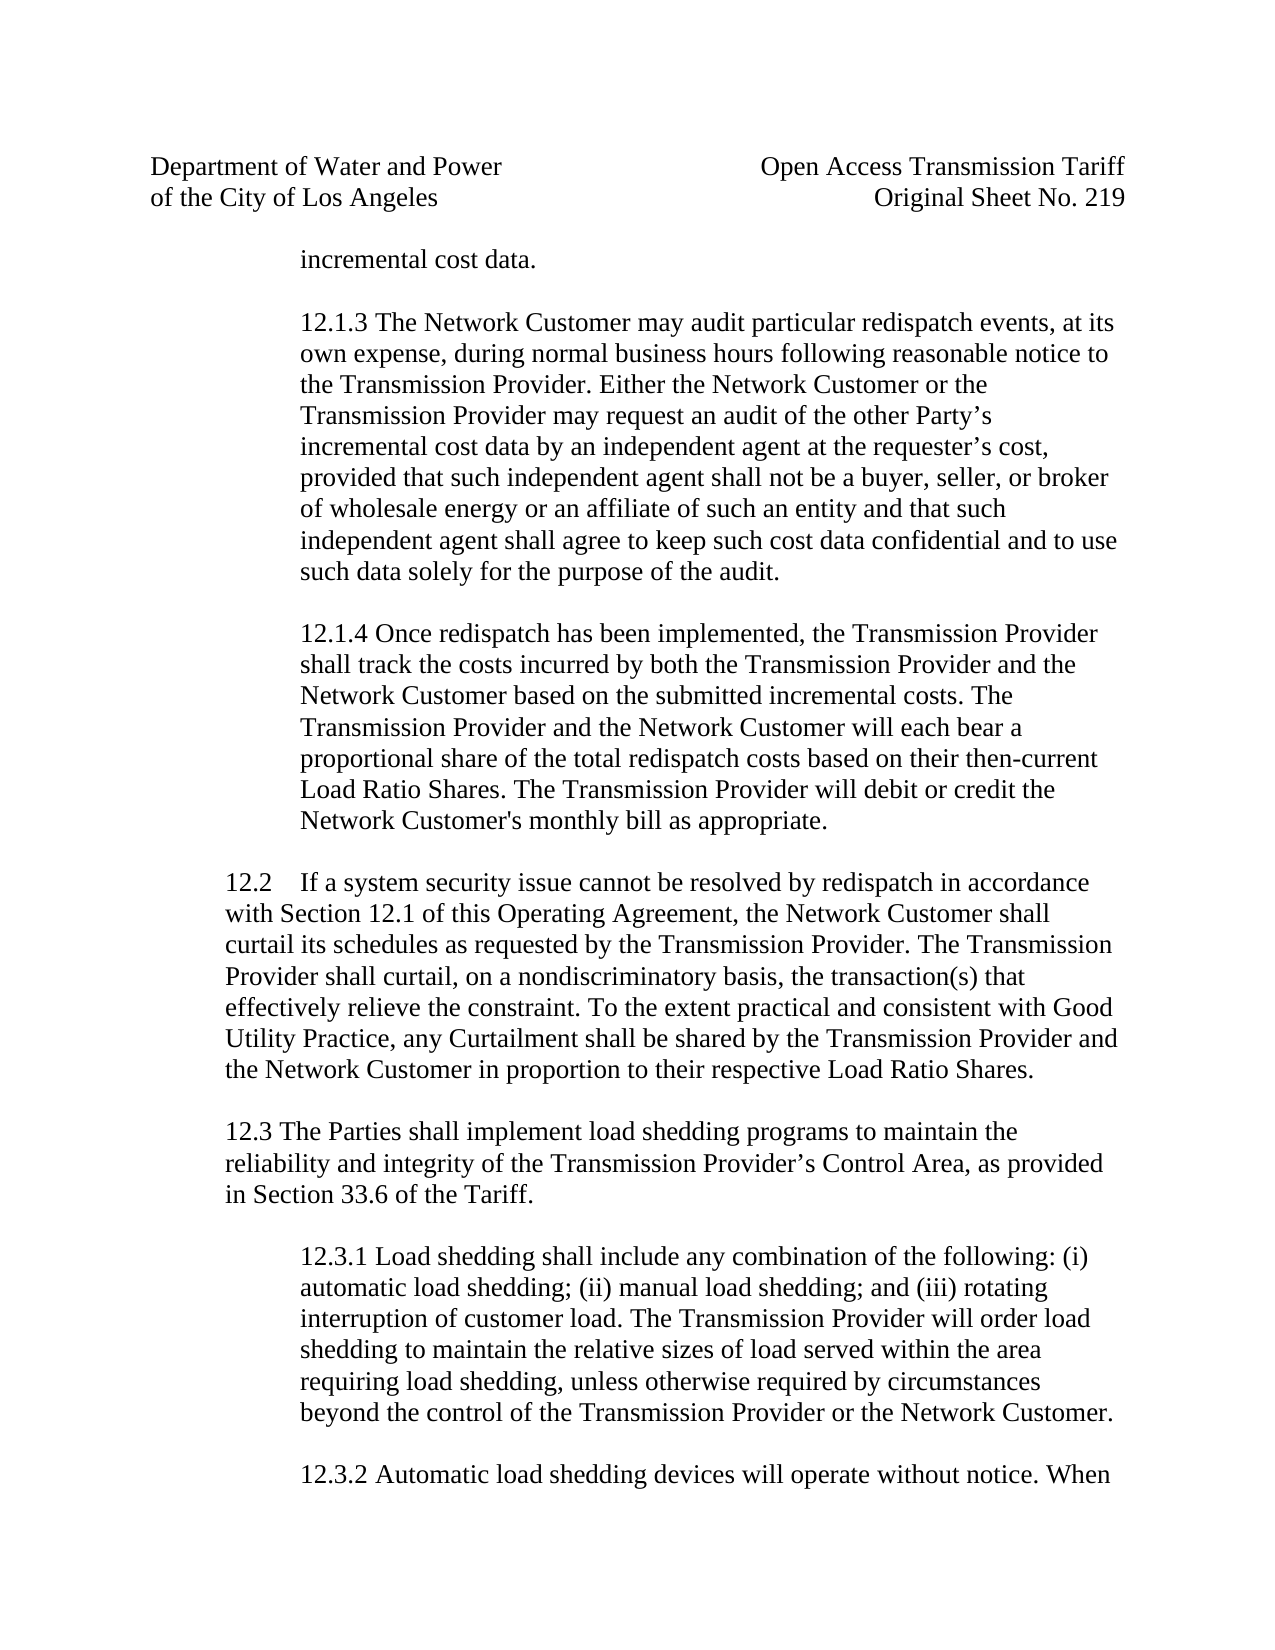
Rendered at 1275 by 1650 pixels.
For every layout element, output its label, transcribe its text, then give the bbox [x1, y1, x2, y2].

text 12.2 If a system security issue cannot be resolved by redispatch in accordance with Section 12.1 of this Operating Agreement, the Network Customer shall curtail its schedules as requested by the Transmission Provider. The Transmission Provider shall curtail, on a nondiscriminatory basis, the transaction(s) that effectively relieve the constraint. To the extent practical and consistent with Good Utility Practice, any Curtailment shall be shared by the Transmission Provider and the Network Customer in proportion to their respective Load Ratio Shares. [225, 866, 1125, 1084]
text 12.1.3 The Network Customer may audit particular redispatch events, at its own expense, during normal business hours following reasonable notice to the Transmission Provider. Either the Network Customer or the Transmission Provider may request an audit of the other Party’s incremental cost data by an independent agent at the requester’s cost, provided that such independent agent shall not be a buyer, seller, or broker of wholesale energy or an affiliate of such an entity and that such independent agent shall agree to keep such cost data confidential and to use such data solely for the purpose of the audit. [300, 306, 1125, 586]
text 12.3 The Parties shall implement load shedding programs to maintain the reliability and integrity of the Transmission Provider’s Control Area, as provided in Section 33.6 of the Tariff. [225, 1116, 1125, 1209]
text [300, 1458, 1125, 1489]
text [300, 243, 1125, 274]
text 12.1.4 Once redispatch has been implemented, the Transmission Provider shall track the costs incurred by both the Transmission Provider and the Network Customer based on the submitted incremental costs. The Transmission Provider and the Network Customer will each bear a proportional share of the total redispatch costs based on their then-current Load Ratio Shares. The Transmission Provider will debit or credit the Network Customer's monthly bill as appropriate. [300, 617, 1125, 835]
text 12.3.1 Load shedding shall include any combination of the following: (i) automatic load shedding; (ii) manual load shedding; and (iii) rotating interruption of customer load. The Transmission Provider will order load shedding to maintain the relative sizes of load served within the area requiring load shedding, unless otherwise required by circumstances beyond the control of the Transmission Provider or the Network Customer. [300, 1240, 1125, 1427]
